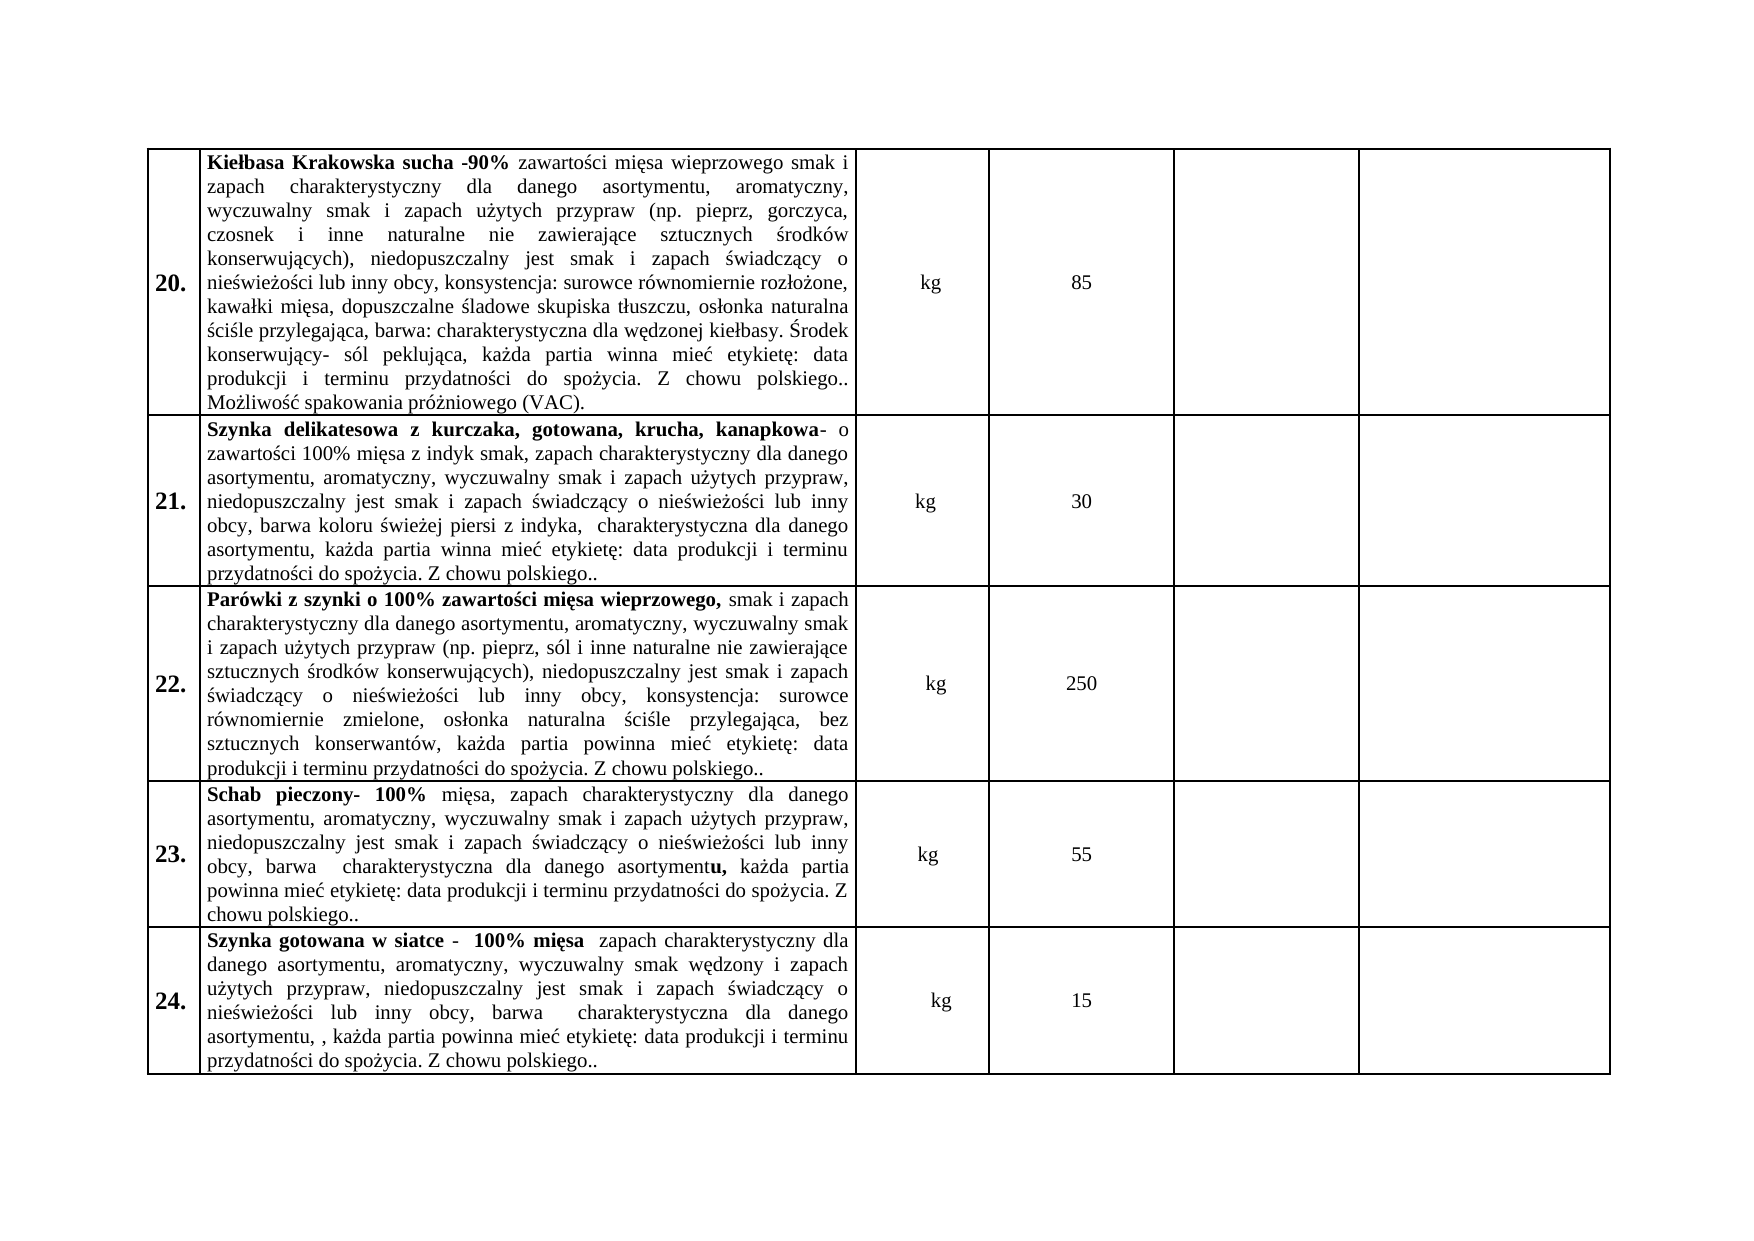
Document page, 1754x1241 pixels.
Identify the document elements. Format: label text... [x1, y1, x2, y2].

table_cell 85 [990, 150, 1173, 414]
table_cell Parówki z szynki o 100% zawartości mięsa wieprzowego, smak i zapach charakterystyczny dla danego asortymentu, aromatyczny, wyczuwalny smak i zapach użytych przypraw (np. pieprz, sól i inne naturalne nie zawierające sztucznych środków konserwujących), niedopuszczalny jest smak i zapach świadczący o nieświeżości lub inny obcy, konsystencja: surowce równomiernie zmielone, osłonka naturalna ściśle przylegająca, bez sztucznych konserwantów, każda partia powinna mieć etykietę: data produkcji i terminu przydatności do spożycia. Z chowu polskiego.. [201, 587, 855, 779]
table_cell [1360, 587, 1609, 779]
table_cell [1360, 782, 1609, 926]
table_cell [1175, 928, 1358, 1072]
table_cell 30 [990, 416, 1173, 585]
table_cell kg [857, 782, 988, 926]
table_cell Schab pieczony- 100% mięsa, zapach charakterystyczny dla danego asortymentu, aromatyczny, wyczuwalny smak i zapach użytych przypraw, niedopuszczalny jest smak i zapach świadczący o nieświeżości lub inny obcy, barwa charakterystyczna dla danego asortymentu, każda partia powinna mieć etykietę: data produkcji i terminu przydatności do spożycia. Z chowu polskiego.. [201, 782, 855, 926]
table_cell [1175, 587, 1358, 779]
table_cell 15 [990, 928, 1173, 1072]
table_cell [1360, 928, 1609, 1072]
table_cell 24. [149, 928, 199, 1072]
table_cell 250 [990, 587, 1173, 779]
table_cell Szynka delikatesowa z kurczaka, gotowana, krucha, kanapkowa- o zawartości 100% mięsa z indyk smak, zapach charakterystyczny dla danego asortymentu, aromatyczny, wyczuwalny smak i zapach użytych przypraw, niedopuszczalny jest smak i zapach świadczący o nieświeżości lub inny obcy, barwa koloru świeżej piersi z indyka, charakterystyczna dla danego asortymentu, każda partia winna mieć etykietę: data produkcji i terminu przydatności do spożycia. Z chowu polskiego.. [201, 416, 855, 585]
table_cell 20. [149, 150, 199, 414]
table_cell [1175, 416, 1358, 585]
table_cell kg [857, 587, 988, 779]
table_cell kg [857, 416, 988, 585]
table_cell Kiełbasa Krakowska sucha -90% zawartości mięsa wieprzowego smak i zapach charakterystyczny dla danego asortymentu, aromatyczny, wyczuwalny smak i zapach użytych przypraw (np. pieprz, gorczyca, czosnek i inne naturalne nie zawierające sztucznych środków konserwujących), niedopuszczalny jest smak i zapach świadczący o nieświeżości lub inny obcy, konsystencja: surowce równomiernie rozłożone, kawałki mięsa, dopuszczalne śladowe skupiska tłuszczu, osłonka naturalna ściśle przylegająca, barwa: charakterystyczna dla wędzonej kiełbasy. Środek konserwujący- sól peklująca, każda partia winna mieć etykietę: data produkcji i terminu przydatności do spożycia. Z chowu polskiego.. Możliwość spakowania próżniowego (VAC). [201, 150, 855, 414]
table_cell [1175, 782, 1358, 926]
table_cell [1360, 150, 1609, 414]
table_cell 55 [990, 782, 1173, 926]
table_cell 23. [149, 782, 199, 926]
table_cell kg [857, 150, 988, 414]
table_cell [1360, 416, 1609, 585]
table_cell 22. [149, 587, 199, 779]
table_cell [1175, 150, 1358, 414]
table_cell 21. [149, 416, 199, 585]
table_cell Szynka gotowana w siatce - 100% mięsa zapach charakterystyczny dla danego asortymentu, aromatyczny, wyczuwalny smak wędzony i zapach użytych przypraw, niedopuszczalny jest smak i zapach świadczący o nieświeżości lub inny obcy, barwa charakterystyczna dla danego asortymentu, , każda partia powinna mieć etykietę: data produkcji i terminu przydatności do spożycia. Z chowu polskiego.. [201, 928, 855, 1072]
table_cell kg [857, 928, 988, 1072]
